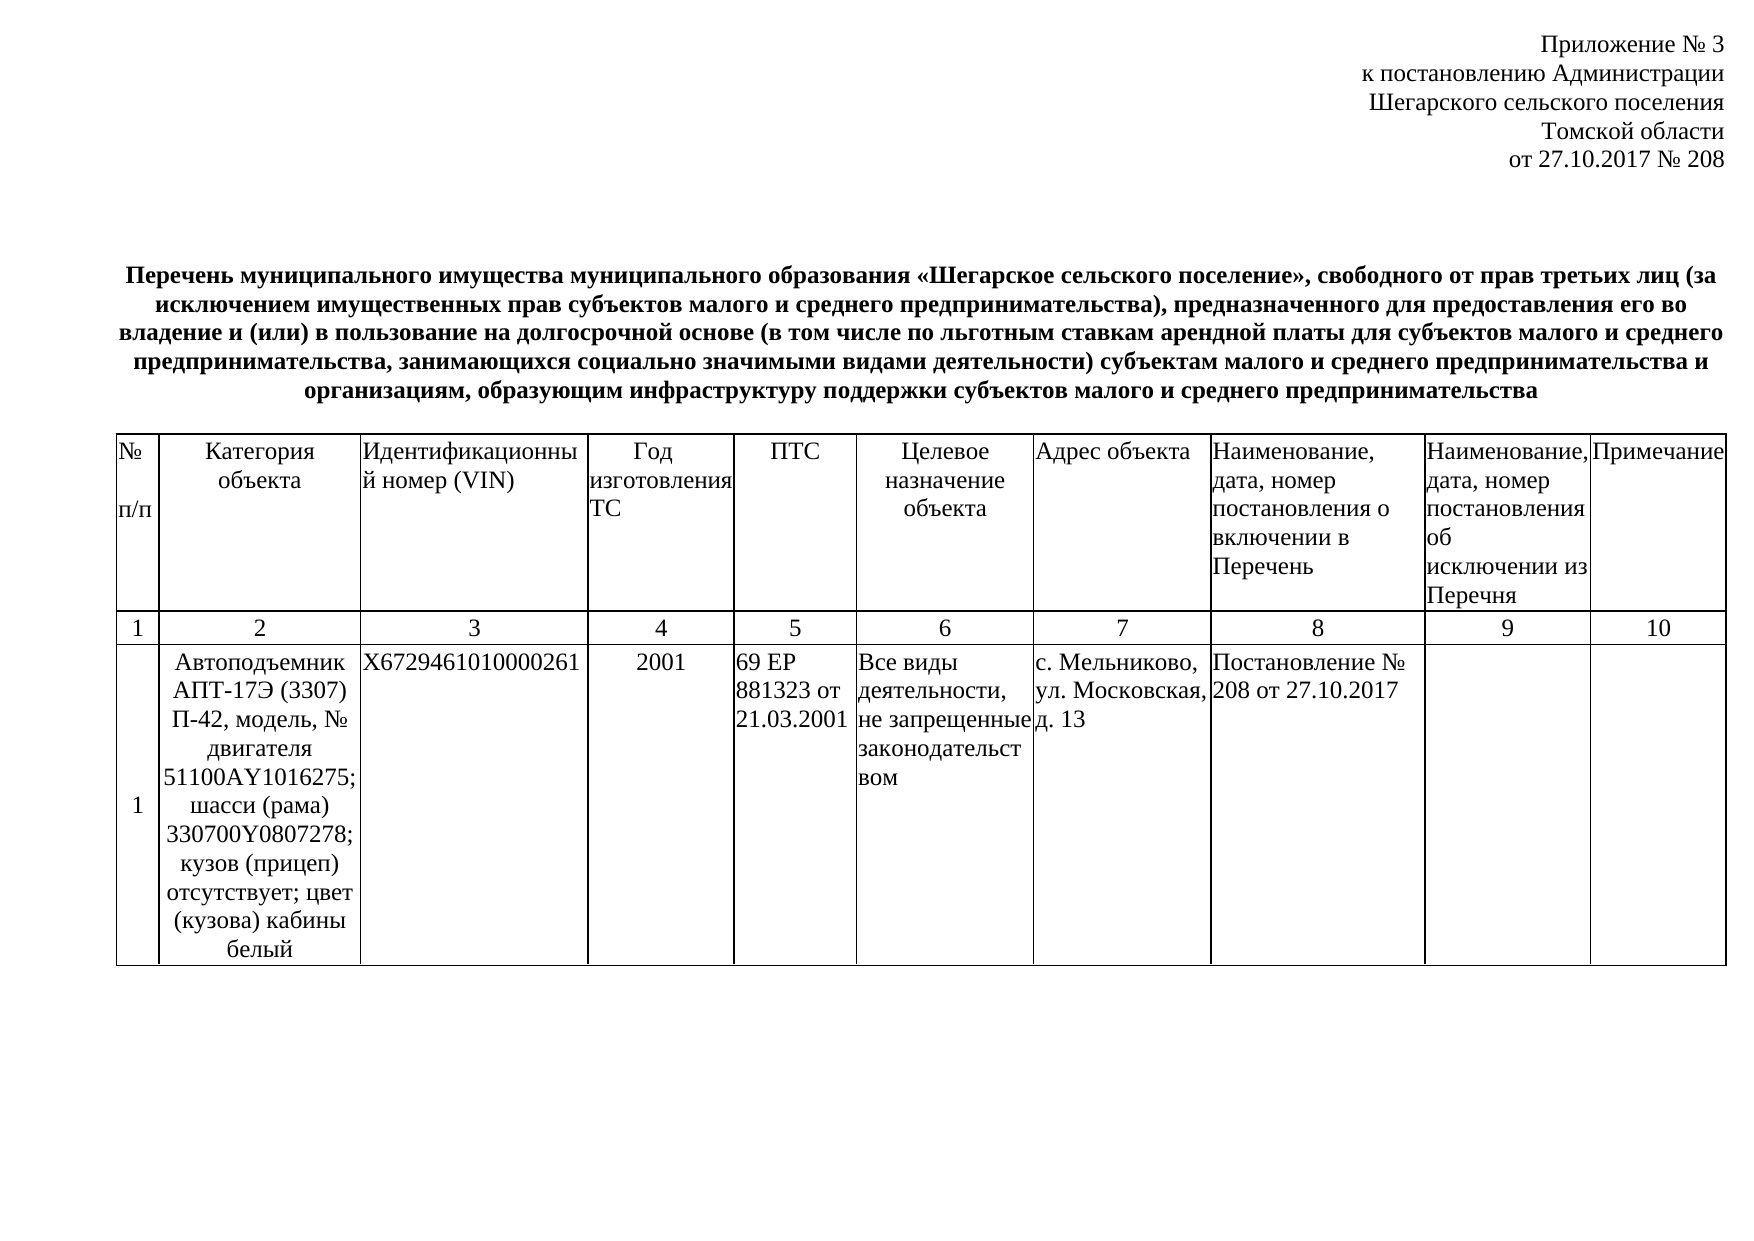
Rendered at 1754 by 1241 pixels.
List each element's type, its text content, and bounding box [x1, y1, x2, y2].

table_header Наименование, дата, номер постановления об исключении из Перечня [1426, 435, 1590, 610]
text Перечень муниципального имущества муниципального образования «Шегарское сельского поселение», свободного от прав третьих лиц (за исключением имущественных прав субъектов малого и среднего предпринимательства), предназначенного для предоставления его во владение и (или) в пользование на долгосрочной основе (в том числе по льготным ставкам арендной платы для субъектов малого и среднего предпринимательства, занимающихся социально значимыми видами деятельности) субъектам малого и среднего предпринимательства и организациям, образующим инфраструктуру поддержки субъектов малого и среднего предпринимательства [118, 260, 1724, 404]
table_header № п/п [117, 435, 158, 610]
text Приложение № 3 [118, 29, 1724, 58]
table_header ПТС [735, 435, 856, 610]
table_cell Постановление № 208 от 27.10.2017 [1212, 645, 1424, 964]
table_cell 2001 [589, 645, 733, 964]
table_cell с. Мельниково, ул. Московская, д. 13 [1034, 645, 1210, 964]
table_header Год изготовления ТС [589, 435, 733, 610]
table_cell 10 [1591, 612, 1725, 643]
table_cell 3 [361, 612, 587, 643]
table_cell 1 [117, 645, 158, 964]
table_cell 6 [857, 612, 1033, 643]
text от 27.10.2017 № 208 [118, 144, 1724, 173]
table_cell 9 [1426, 612, 1590, 643]
table_cell [1426, 645, 1590, 964]
table_header Наименование, дата, номер постановления о включении в Перечень [1212, 435, 1424, 610]
table_cell 2 [160, 612, 360, 643]
table_cell Х6729461010000261 [361, 645, 587, 964]
table_header Идентификационный номер (VIN) [361, 435, 587, 610]
table_cell 7 [1034, 612, 1210, 643]
text к постановлению Администрации [118, 58, 1724, 87]
table_header Примечание [1591, 435, 1725, 610]
table_cell Автоподъемник АПТ-17Э (3307) П-42, модель, № двигателя 51100АY1016275; шасси (рама) 330700Y0807278; кузов (прицеп) отсутствует; цвет (кузова) кабины белый [160, 645, 360, 964]
table_cell 69 ЕР 881323 от 21.03.2001 [735, 645, 856, 964]
table_header Категория объекта [160, 435, 360, 610]
table_header Адрес объекта [1034, 435, 1210, 610]
text Томской области [118, 116, 1724, 144]
table_cell 5 [735, 612, 856, 643]
table_header Целевое назначение объекта [857, 435, 1033, 610]
table_cell Все виды деятельности, не запрещенные законодательством [857, 645, 1033, 964]
table_cell 8 [1212, 612, 1424, 643]
table_cell 4 [589, 612, 733, 643]
table_cell 1 [117, 612, 158, 643]
table_cell [1591, 645, 1725, 964]
text Шегарского сельского поселения [118, 87, 1724, 116]
